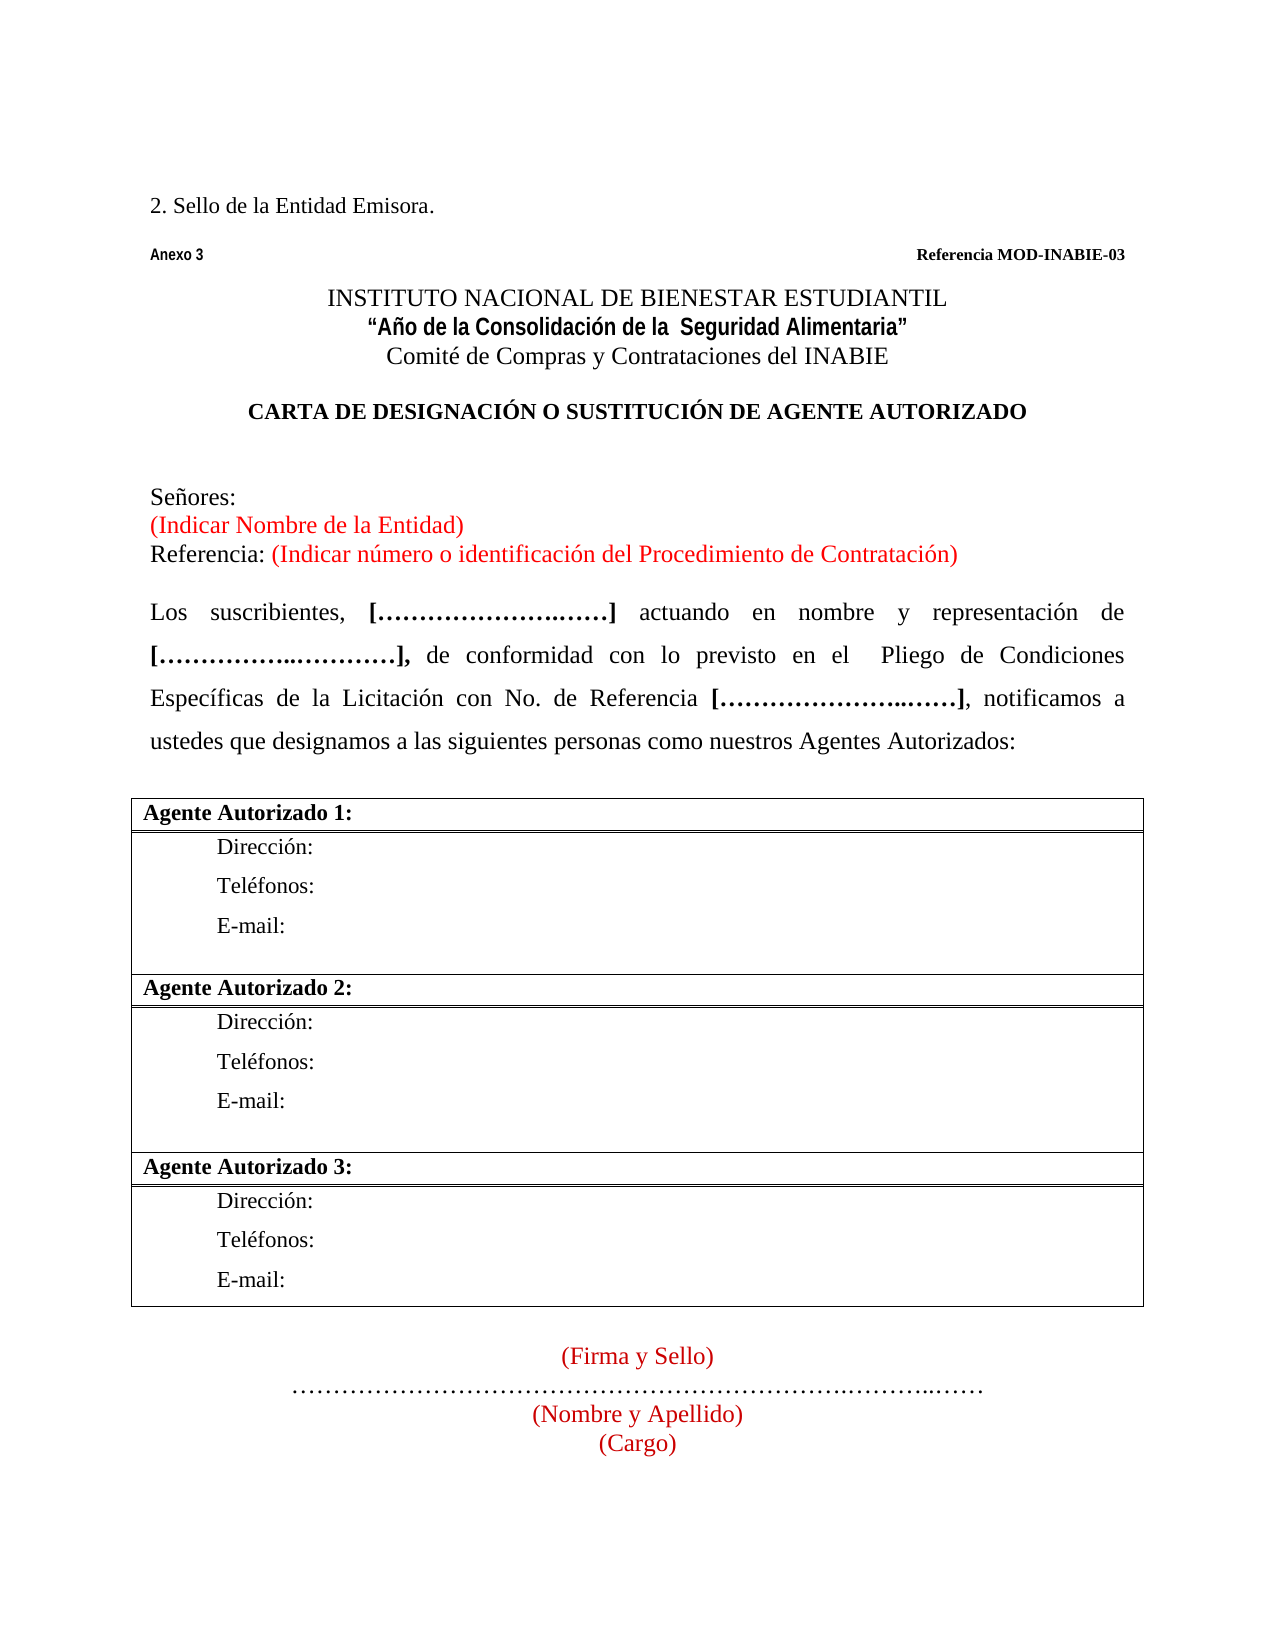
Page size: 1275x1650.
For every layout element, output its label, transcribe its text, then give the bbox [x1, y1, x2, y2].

text Los suscribientes, [………………….……] actuando en nombre y representación de [……………..…………], de conformidad con lo previsto en el Pliego de Condiciones Específicas de la Licitación con No. de Referencia […………………..……], notificamos a ustedes que designamos a las siguientes personas como nuestros Agentes Autorizados: [150, 597, 1125, 755]
text Señores: [150, 482, 1125, 511]
text (Cargo) [150, 1428, 1125, 1456]
text Referencia: (Indicar número o identificación del Procedimiento de Contratación) [150, 539, 1125, 568]
table_cell Dirección: Teléfonos: E-mail: [132, 833, 1143, 973]
table_cell Dirección: Teléfonos: E-mail: [132, 1008, 1143, 1152]
text ………………………………………………………….………..…… [150, 1370, 1125, 1399]
text 2. Sello de la Entidad Emisora. [150, 192, 1125, 219]
text (Nombre y Apellido) [150, 1399, 1125, 1428]
table_cell Agente Autorizado 2: [132, 975, 1143, 1005]
text (Firma y Sello) [150, 1341, 1125, 1370]
text “Año de la Consolidación de la Seguridad Alimentaria” [150, 312, 1125, 341]
text INSTITUTO NACIONAL DE BIENESTAR ESTUDIANTIL [150, 283, 1125, 312]
text CARTA DE DESIGNACIÓN O SUSTITUCIÓN DE AGENTE AUTORIZADO [150, 398, 1125, 424]
table_header Agente Autorizado 1: [132, 799, 1143, 830]
table_cell Dirección: Teléfonos: E-mail: [132, 1187, 1143, 1306]
table_cell Agente Autorizado 3: [132, 1153, 1143, 1183]
text Anexo 3 Referencia MOD-INABIE-03 [150, 245, 1125, 264]
text (Indicar Nombre de la Entidad) [150, 511, 1125, 539]
text Comité de Compras y Contrataciones del INABIE [150, 341, 1125, 369]
